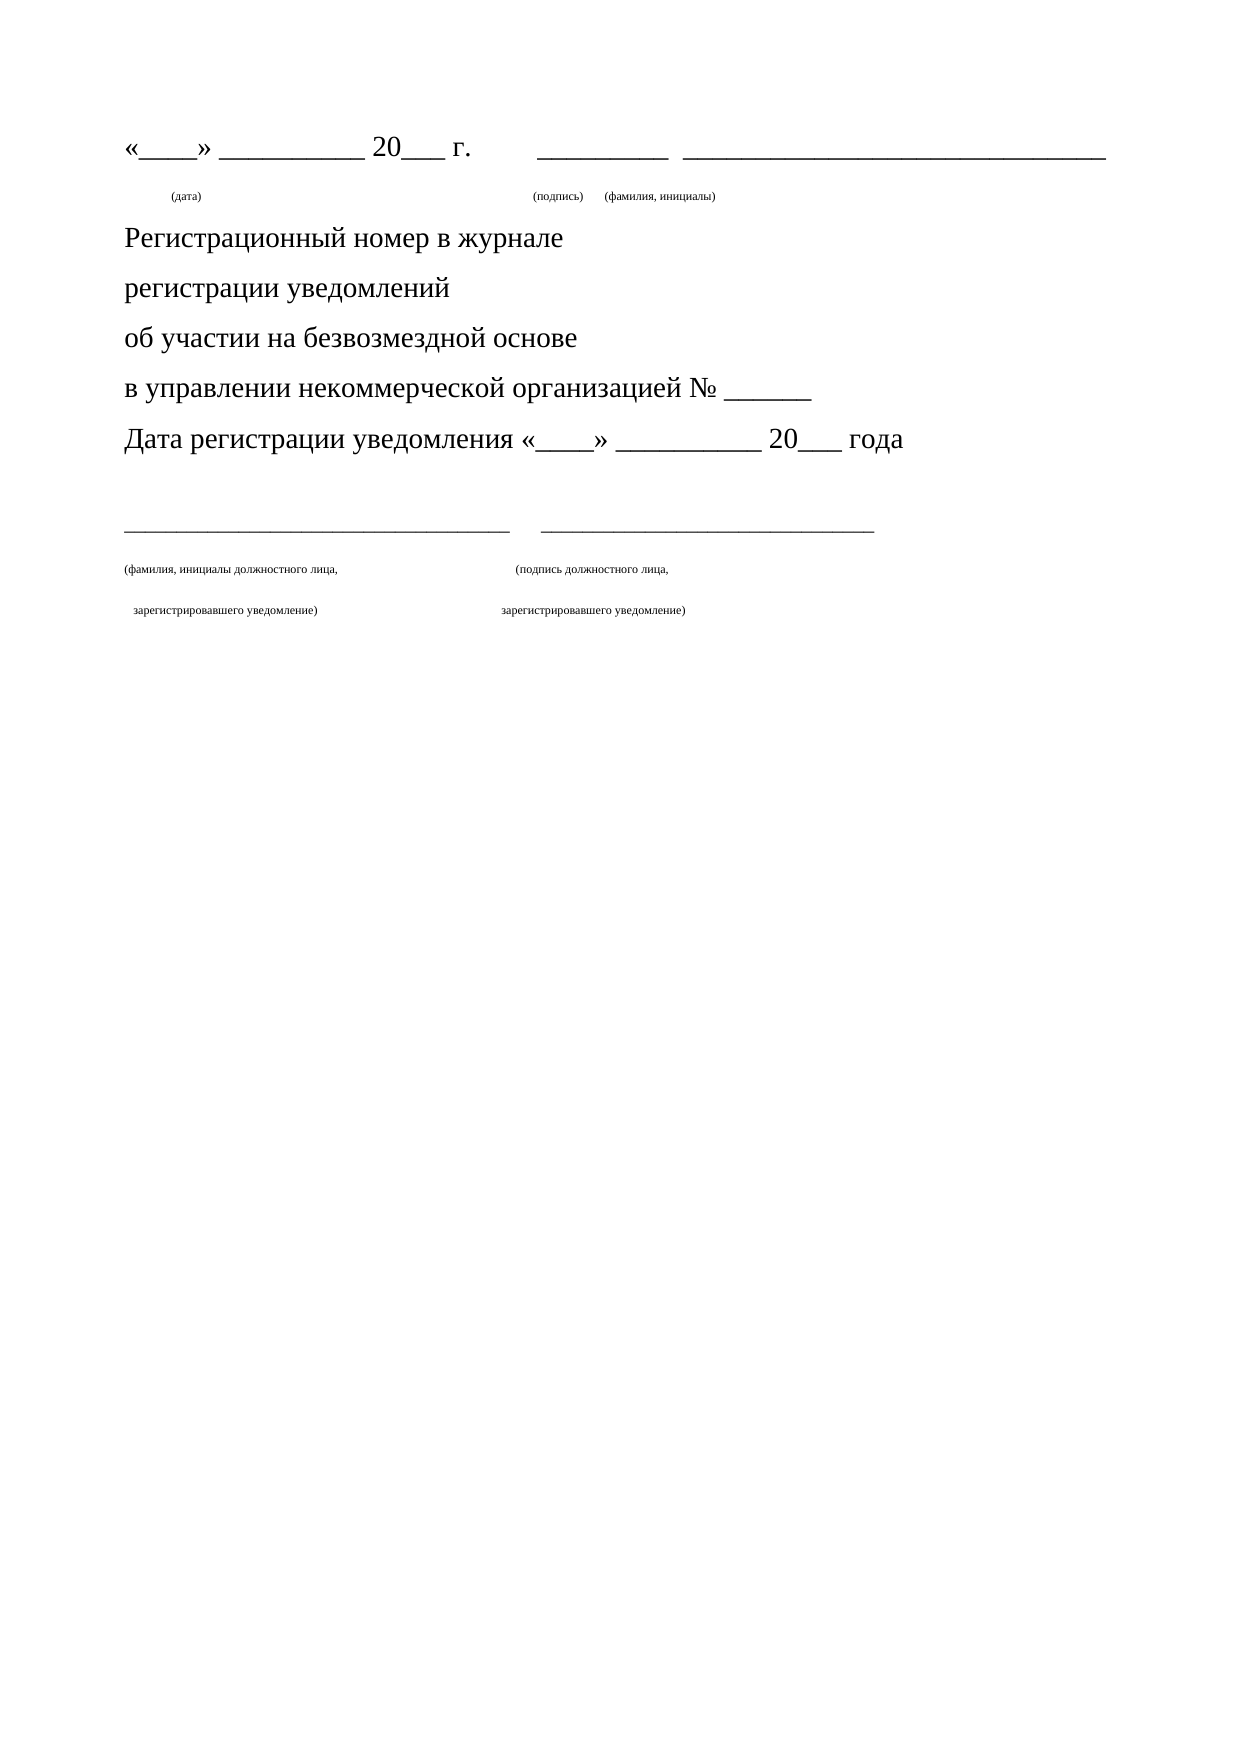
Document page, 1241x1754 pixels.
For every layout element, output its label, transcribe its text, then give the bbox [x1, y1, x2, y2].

text Дата регистрации уведомления «____» __________ 20___ года [124, 421, 1152, 454]
text «____» __________ 20___ г. _________ _____________________________ [124, 129, 1152, 162]
text _____________________________________ ________________________________ [124, 511, 1152, 535]
text об участии на безвозмездной основе [124, 320, 1152, 354]
text регистрации уведомлений [124, 270, 1152, 304]
text (фамилия, инициалы должностного лица, (подпись должностного лица, [124, 552, 1152, 576]
text в управлении некоммерческой организацией № ______ [124, 371, 1152, 404]
text (дата) (подпись) (фамилия, инициалы) [124, 179, 1152, 203]
text Регистрационный номер в журнале [124, 220, 1152, 253]
text зарегистрировавшего уведомление) зарегистрировавшего уведомление) [124, 593, 1152, 617]
